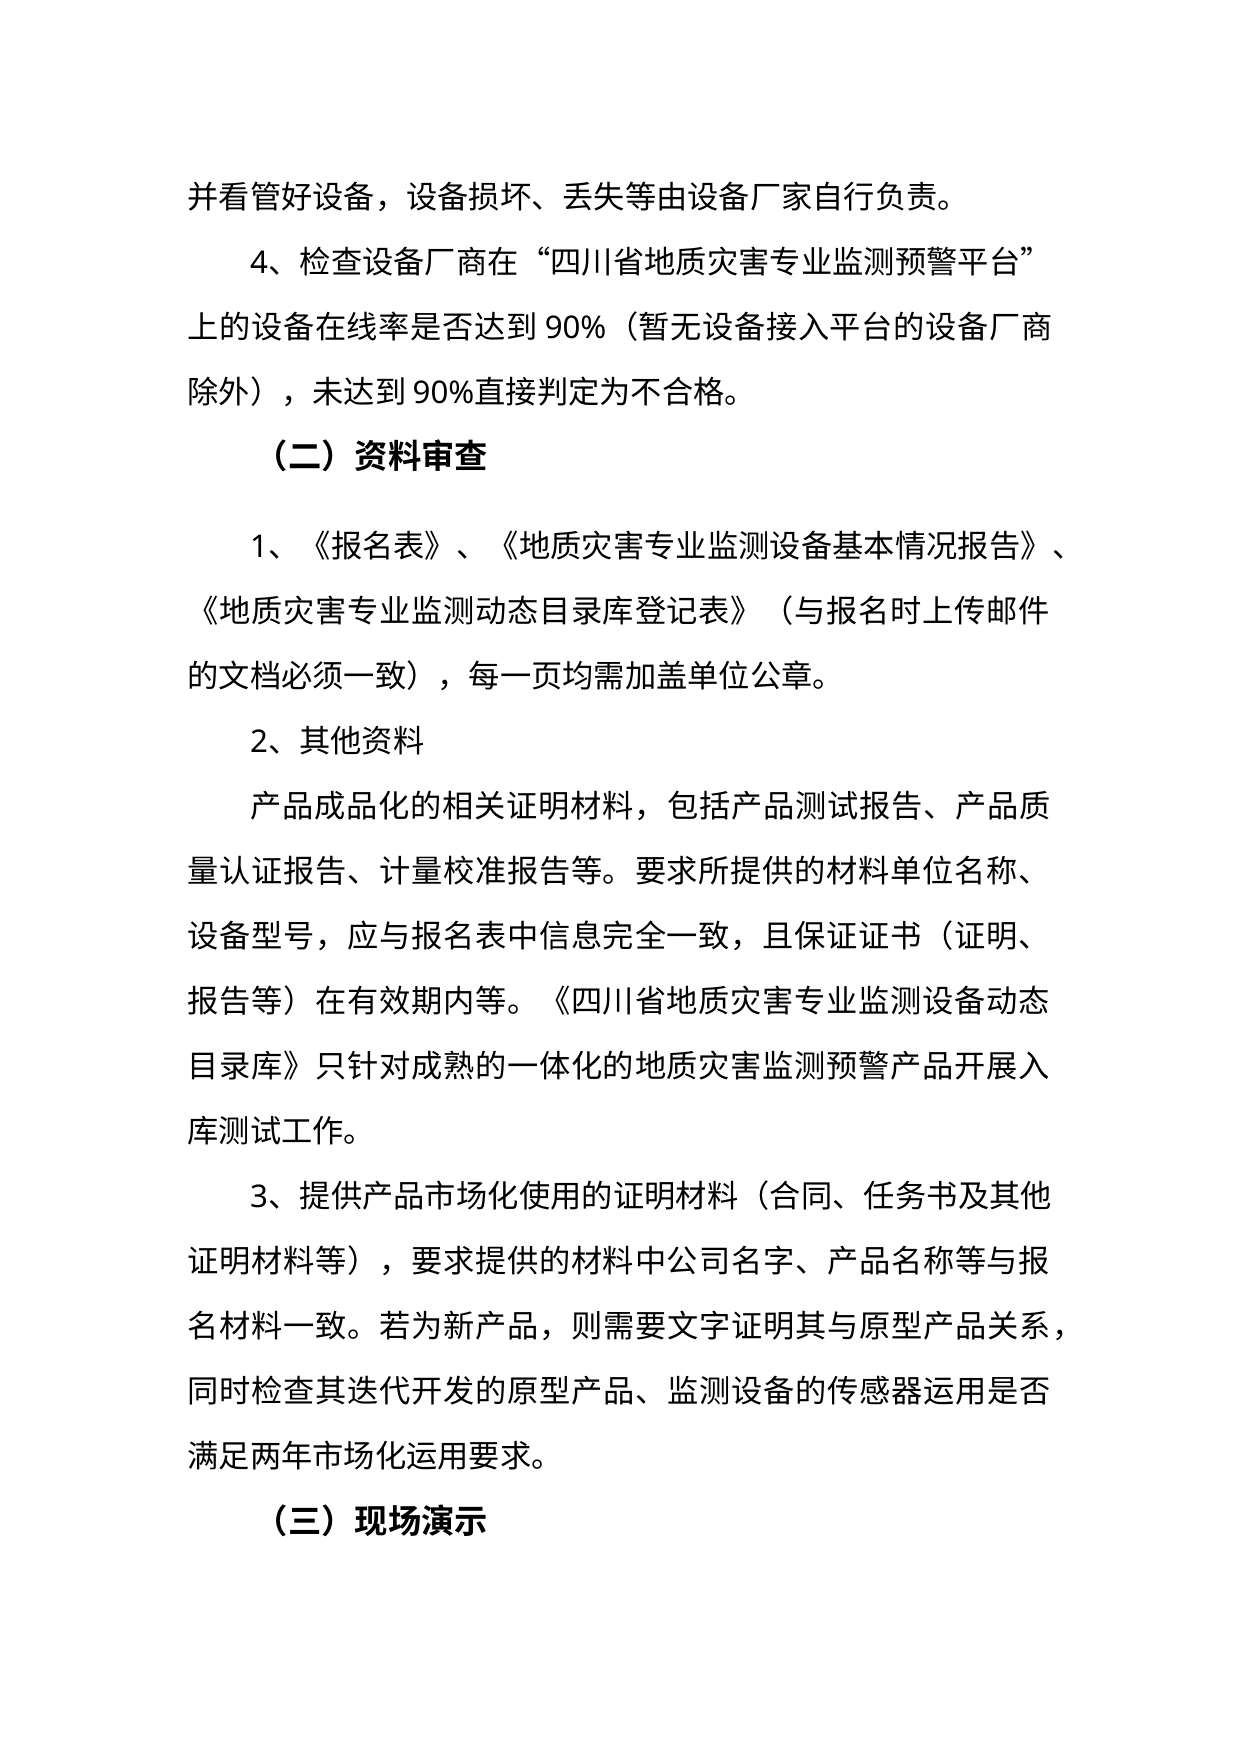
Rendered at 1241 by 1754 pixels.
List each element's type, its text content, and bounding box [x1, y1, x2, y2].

text 1、《报名表》、《地质灾害专业监测设备基本情况报告》、《地质灾害专业监测动态目录库登记表》（与报名时上传邮件的文档必须一致），每一页均需加盖单位公章。 [187, 511, 1053, 706]
text 2、其他资料 [187, 706, 1053, 771]
text 产品成品化的相关证明材料，包括产品测试报告、产品质量认证报告、计量校准报告等。要求所提供的材料单位名称、设备型号，应与报名表中信息完全一致，且保证证书（证明、报告等）在有效期内等。《四川省地质灾害专业监测设备动态目录库》只针对成熟的一体化的地质灾害监测预警产品开展入库测试工作。 [187, 771, 1053, 1161]
text 3、提供产品市场化使用的证明材料（合同、任务书及其他证明材料等），要求提供的材料中公司名字、产品名称等与报名材料一致。若为新产品，则需要文字证明其与原型产品关系，同时检查其迭代开发的原型产品、监测设备的传感器运用是否满足两年市场化运用要求。 [187, 1161, 1053, 1486]
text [187, 162, 1053, 227]
text （二）资料审查 [187, 422, 1053, 487]
text （三）现场演示 [187, 1486, 1053, 1551]
text 4、检查设备厂商在“四川省地质灾害专业监测预警平台”上的设备在线率是否达到90%（暂无设备接入平台的设备厂商除外），未达到90%直接判定为不合格。 [187, 227, 1053, 422]
